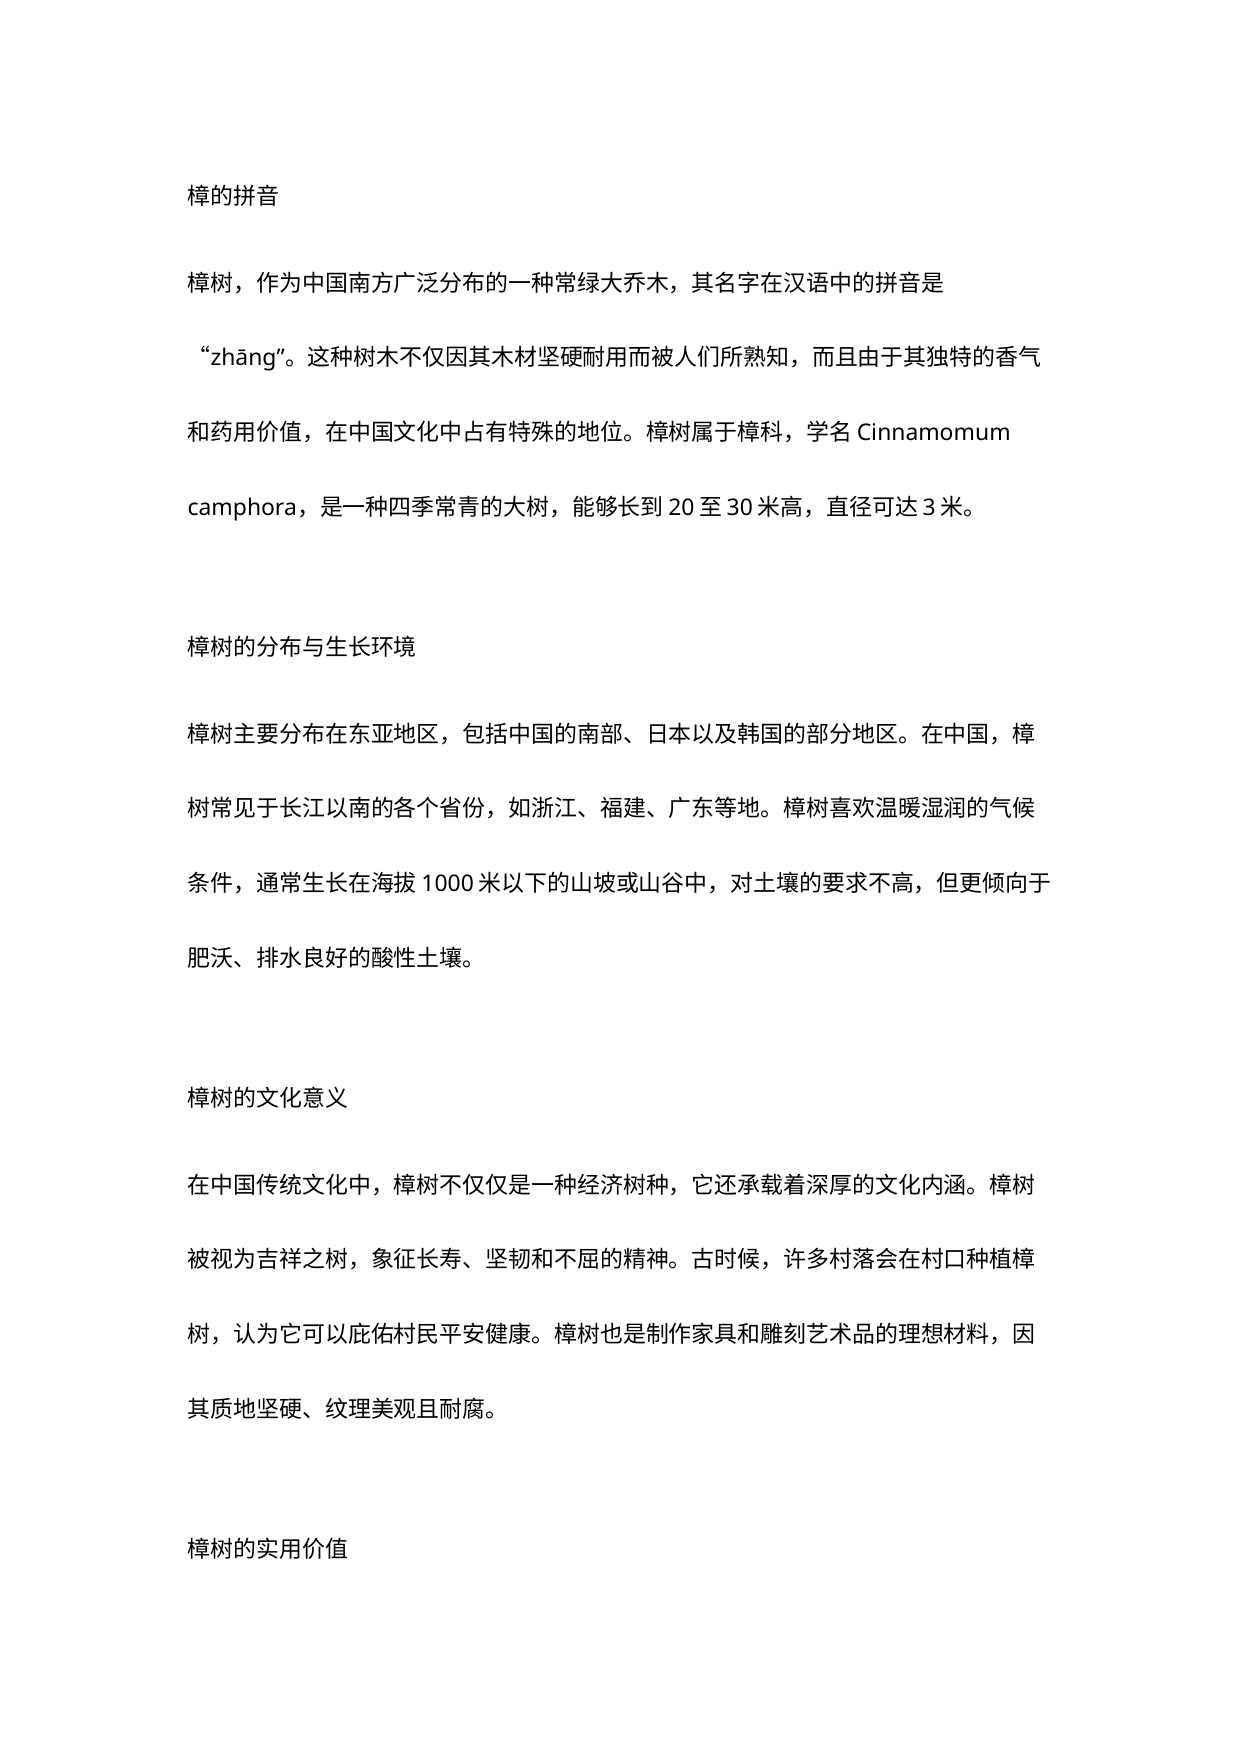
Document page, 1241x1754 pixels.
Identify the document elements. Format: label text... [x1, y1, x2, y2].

text 樟树主要分布在东亚地区，包括中国的南部、日本以及韩国的部分地区。在中国，樟树常见于长江以南的各个省份，如浙江、福建、广东等地。樟树喜欢温暖湿润的气候条件，通常生长在海拔1000米以下的山坡或山谷中，对土壤的要求不高，但更倾向于肥沃、排水良好的酸性土壤。 [187, 700, 1053, 989]
text 樟的拼音 [187, 162, 1053, 227]
text 樟树的实用价值 [187, 1515, 1053, 1580]
text 樟树的文化意义 [187, 1064, 1053, 1129]
text 樟树的分布与生长环境 [187, 613, 1053, 678]
text 樟树，作为中国南方广泛分布的一种常绿大乔木，其名字在汉语中的拼音是“zhāng”。这种树木不仅因其木材坚硬耐用而被人们所熟知，而且由于其独特的香气和药用价值，在中国文化中占有特殊的地位。樟树属于樟科，学名Cinnamomum camphora，是一种四季常青的大树，能够长到20至30米高，直径可达3米。 [187, 248, 1053, 538]
text 在中国传统文化中，樟树不仅仅是一种经济树种，它还承载着深厚的文化内涵。樟树被视为吉祥之树，象征长寿、坚韧和不屈的精神。古时候，许多村落会在村口种植樟树，认为它可以庇佑村民平安健康。樟树也是制作家具和雕刻艺术品的理想材料，因其质地坚硬、纹理美观且耐腐。 [187, 1151, 1053, 1440]
